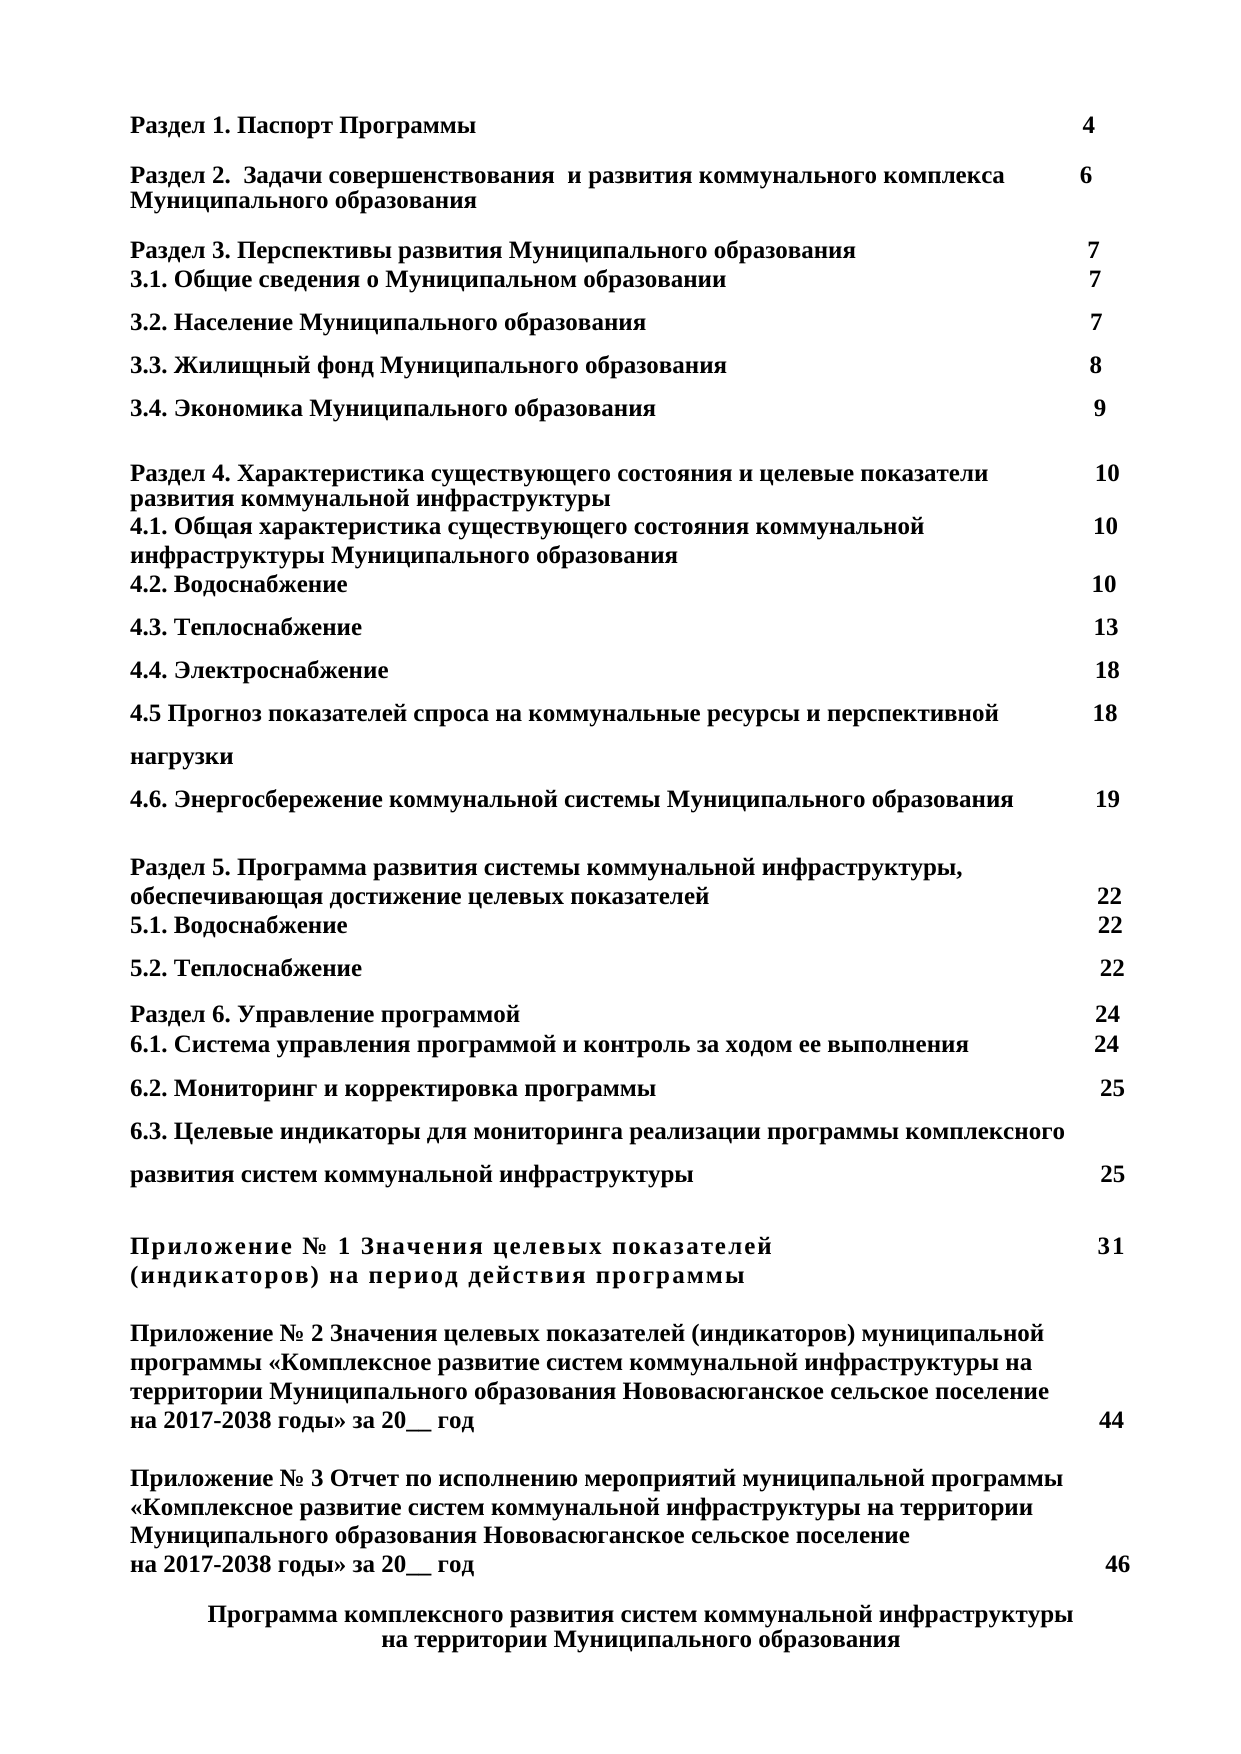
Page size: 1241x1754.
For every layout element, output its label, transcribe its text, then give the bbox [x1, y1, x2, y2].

text Раздел 6. Управление программой 24 [130, 996, 1152, 1029]
text Программа комплексного развития систем коммунальной инфраструктуры [130, 1603, 1152, 1628]
text 4.1. Общая характеристика существующего состояния коммунальной 10 [130, 511, 1152, 540]
text 3.3. Жилищный фонд Муниципального образования 8 [130, 350, 1152, 379]
text 4.4. Электроснабжение 18 [130, 655, 1152, 684]
text 4.5 Прогноз показателей спроса на коммунальные ресурсы и перспективной 18 [130, 698, 1152, 727]
text 4.2. Водоснабжение 10 [130, 569, 1152, 597]
text Раздел 1. Паспорт Программы 4 [130, 114, 1152, 139]
text Раздел 2. Задачи совершенствования и развития коммунального комплекса 6 Муниципального образования [130, 164, 1152, 214]
text на территории Муниципального образования [130, 1628, 1152, 1653]
text 4.3. Теплоснабжение 13 [130, 612, 1152, 641]
text развития коммунальной инфраструктуры [130, 486, 1152, 511]
text 3.1. Общие сведения о Муниципальном образовании 7 [130, 264, 1152, 292]
text Раздел 4. Характеристика существующего состояния и целевые показатели 10 [130, 461, 1152, 486]
text Раздел 3. Перспективы развития Муниципального образования 7 [130, 239, 1152, 264]
text 6.1. Система управления программой и контроль за ходом ее выполнения 24 [130, 1029, 1152, 1058]
text 5.2. Теплоснабжение 22 [130, 953, 1152, 982]
text 3.2. Население Муниципального образования 7 [130, 307, 1152, 336]
text Приложение № 1 Значения целевых показателей 31 (индикаторов) на период действия программы [745, 1231, 1152, 1289]
text 5.1. Водоснабжение 22 [130, 910, 1152, 939]
text на 2017-2038 годы» за 20__ год 46 [130, 1549, 1149, 1578]
text Приложение № 2 Значения целевых показателей (индикаторов) муниципальной программы «Комплексное развитие систем коммунальной инфраструктуры на территории Муниципального образования Нововасюганское сельское поселение [130, 1318, 1152, 1405]
text на 2017-2038 годы» за 20__ год 44 [130, 1405, 1152, 1434]
text Раздел 5. Программа развития системы коммунальной инфраструктуры, обеспечивающая достижение целевых показателей 22 [130, 852, 1152, 910]
text нагрузки [130, 741, 1152, 770]
text 6.3. Целевые индикаторы для мониторинга реализации программы комплексного развития систем коммунальной инфраструктуры 25 [130, 1116, 1152, 1188]
text инфраструктуры Муниципального образования [130, 540, 1152, 569]
text 6.2. Мониторинг и корректировка программы 25 [130, 1073, 1152, 1101]
text Приложение № 3 Отчет по исполнению мероприятий муниципальной программы «Комплексное развитие систем коммунальной инфраструктуры на территории Муниципального образования Нововасюганское сельское поселение [130, 1464, 1149, 1549]
text 3.4. Экономика Муниципального образования 9 [130, 393, 1152, 422]
text 4.6. Энергосбережение коммунальной системы Муниципального образования 19 [130, 784, 1152, 813]
